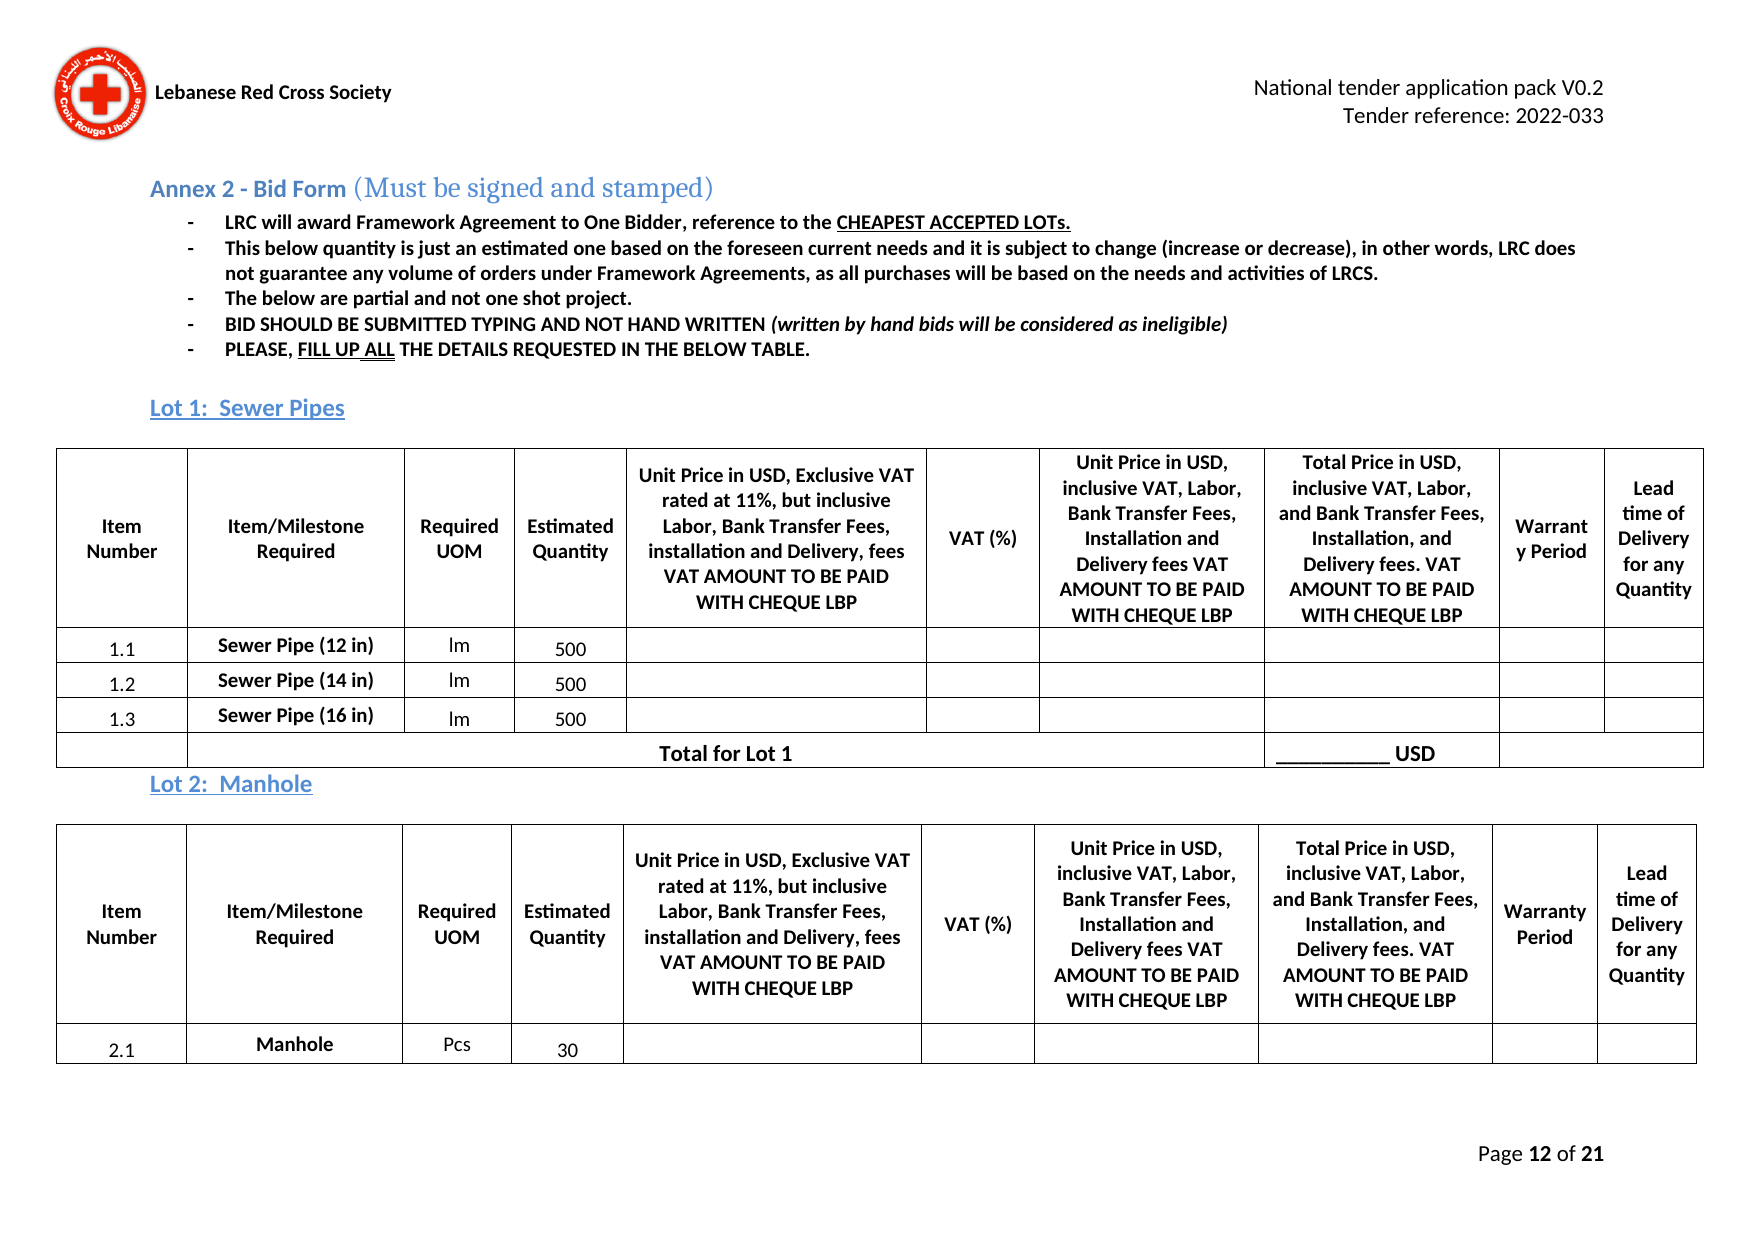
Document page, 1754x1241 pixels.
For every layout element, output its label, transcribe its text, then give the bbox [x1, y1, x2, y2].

table_cell [1493, 1024, 1597, 1063]
table_cell __________ USD [1265, 733, 1499, 767]
table_cell [1605, 663, 1703, 697]
table_header Unit Price in USD, inclusive VAT, Labor, Bank Transfer Fees, Installation and Delivery fees VAT AMOUNT TO BE PAID WITH CHEQUE LBP [1035, 825, 1258, 1023]
table_header Lead time of Delivery for any Quantity [1598, 825, 1696, 1023]
table_header Warranty Period [1500, 449, 1604, 627]
table_header Required UOM [403, 825, 511, 1023]
table_header VAT (%) [922, 825, 1034, 1023]
table_cell [624, 1024, 921, 1063]
table_cell [57, 733, 187, 767]
table_header Item/Milestone Required [188, 449, 404, 627]
table_cell 1.1 [57, 628, 187, 662]
table_header Unit Price in USD, Exclusive VAT rated at 11%, but inclusive Labor, Bank Transfer Fees, installation and Delivery, fees VAT AMOUNT TO BE PAID WITH CHEQUE LBP [627, 449, 926, 627]
table_cell [1259, 1024, 1492, 1063]
table_cell 500 [515, 663, 626, 697]
text Lot 2: Manhole [150, 768, 1604, 798]
table_cell [1605, 628, 1703, 662]
subtitle Annex 2 - Bid Form (Must be signed and stamped) [150, 171, 1604, 204]
table_header VAT (%) [927, 449, 1039, 627]
table_cell [627, 628, 926, 662]
table_cell [1598, 1024, 1696, 1063]
table_cell [1500, 698, 1604, 732]
table_cell [627, 698, 926, 732]
table_header Unit Price in USD, Exclusive VAT rated at 11%, but inclusive Labor, Bank Transfer Fees, installation and Delivery, fees VAT AMOUNT TO BE PAID WITH CHEQUE LBP [624, 825, 921, 1023]
table_cell Pcs [403, 1024, 511, 1063]
table_header Lead time of Delivery for any Quantity [1605, 449, 1703, 627]
table_cell 1.2 [57, 663, 187, 697]
table_header Item/Milestone Required [187, 825, 402, 1023]
table_header Unit Price in USD, inclusive VAT, Labor, Bank Transfer Fees, Installation and Delivery fees VAT AMOUNT TO BE PAID WITH CHEQUE LBP [1040, 449, 1264, 627]
list LRC will award Framework Agreement to One Bidder, reference to the CHEAPEST ACCEPTED LOTs. [187, 209, 1604, 235]
table_cell [1500, 733, 1703, 767]
table_cell Sewer Pipe (14 in) [188, 663, 404, 697]
table_cell [1035, 1024, 1258, 1063]
table_cell [1040, 628, 1264, 662]
table_header Estimated Quantity [515, 449, 626, 627]
table_header Total Price in USD, inclusive VAT, Labor, and Bank Transfer Fees, Installation, and Delivery fees. VAT AMOUNT TO BE PAID WITH CHEQUE LBP [1265, 449, 1499, 627]
list BID SHOULD BE SUBMITTED TYPING AND NOT HAND WRITTEN (written by hand bids will be considered as ineligible) [187, 311, 1604, 336]
table_cell [1265, 698, 1499, 732]
table_cell 30 [512, 1024, 623, 1063]
table_cell lm [405, 628, 514, 662]
table_cell [922, 1024, 1034, 1063]
table_cell 500 [515, 628, 626, 662]
table_cell lm [405, 663, 514, 697]
table_header Item Number [57, 825, 186, 1023]
table_cell [1500, 663, 1604, 697]
table_cell [1605, 698, 1703, 732]
table_cell [927, 698, 1039, 732]
table_cell lm [405, 698, 514, 732]
table_cell Sewer Pipe (16 in) [188, 698, 404, 732]
table_header Estimated Quantity [512, 825, 623, 1023]
list This below quantity is just an estimated one based on the foreseen current needs and it is subject to change (increase or decrease), in other words, LRC does not guarantee any volume of orders under Framework Agreements, as all purchases will be based on the needs and activities of LRCS. [187, 235, 1604, 286]
table_header Required UOM [405, 449, 514, 627]
table_header Warranty Period [1493, 825, 1597, 1023]
table_cell Sewer Pipe (12 in) [188, 628, 404, 662]
table_cell Total for Lot 1 [188, 733, 1264, 767]
table_cell [1265, 663, 1499, 697]
table_cell [927, 628, 1039, 662]
table_cell [1500, 628, 1604, 662]
table_cell 500 [515, 698, 626, 732]
list PLEASE, FILL UP ALL THE DETAILS REQUESTED IN THE BELOW TABLE. [187, 336, 1604, 362]
table_cell [1265, 628, 1499, 662]
table_cell 1.3 [57, 698, 187, 732]
table_cell [927, 663, 1039, 697]
list The below are partial and not one shot project. [187, 286, 1604, 311]
table_header Total Price in USD, inclusive VAT, Labor, and Bank Transfer Fees, Installation, and Delivery fees. VAT AMOUNT TO BE PAID WITH CHEQUE LBP [1259, 825, 1492, 1023]
table_cell [627, 663, 926, 697]
text Lot 1: Sewer Pipes [150, 392, 1604, 423]
table_cell 2.1 [57, 1024, 186, 1063]
table_header Item Number [57, 449, 187, 627]
table_cell [1040, 663, 1264, 697]
table_cell Manhole [187, 1024, 402, 1063]
picture [43, 39, 156, 148]
table_cell [1040, 698, 1264, 732]
